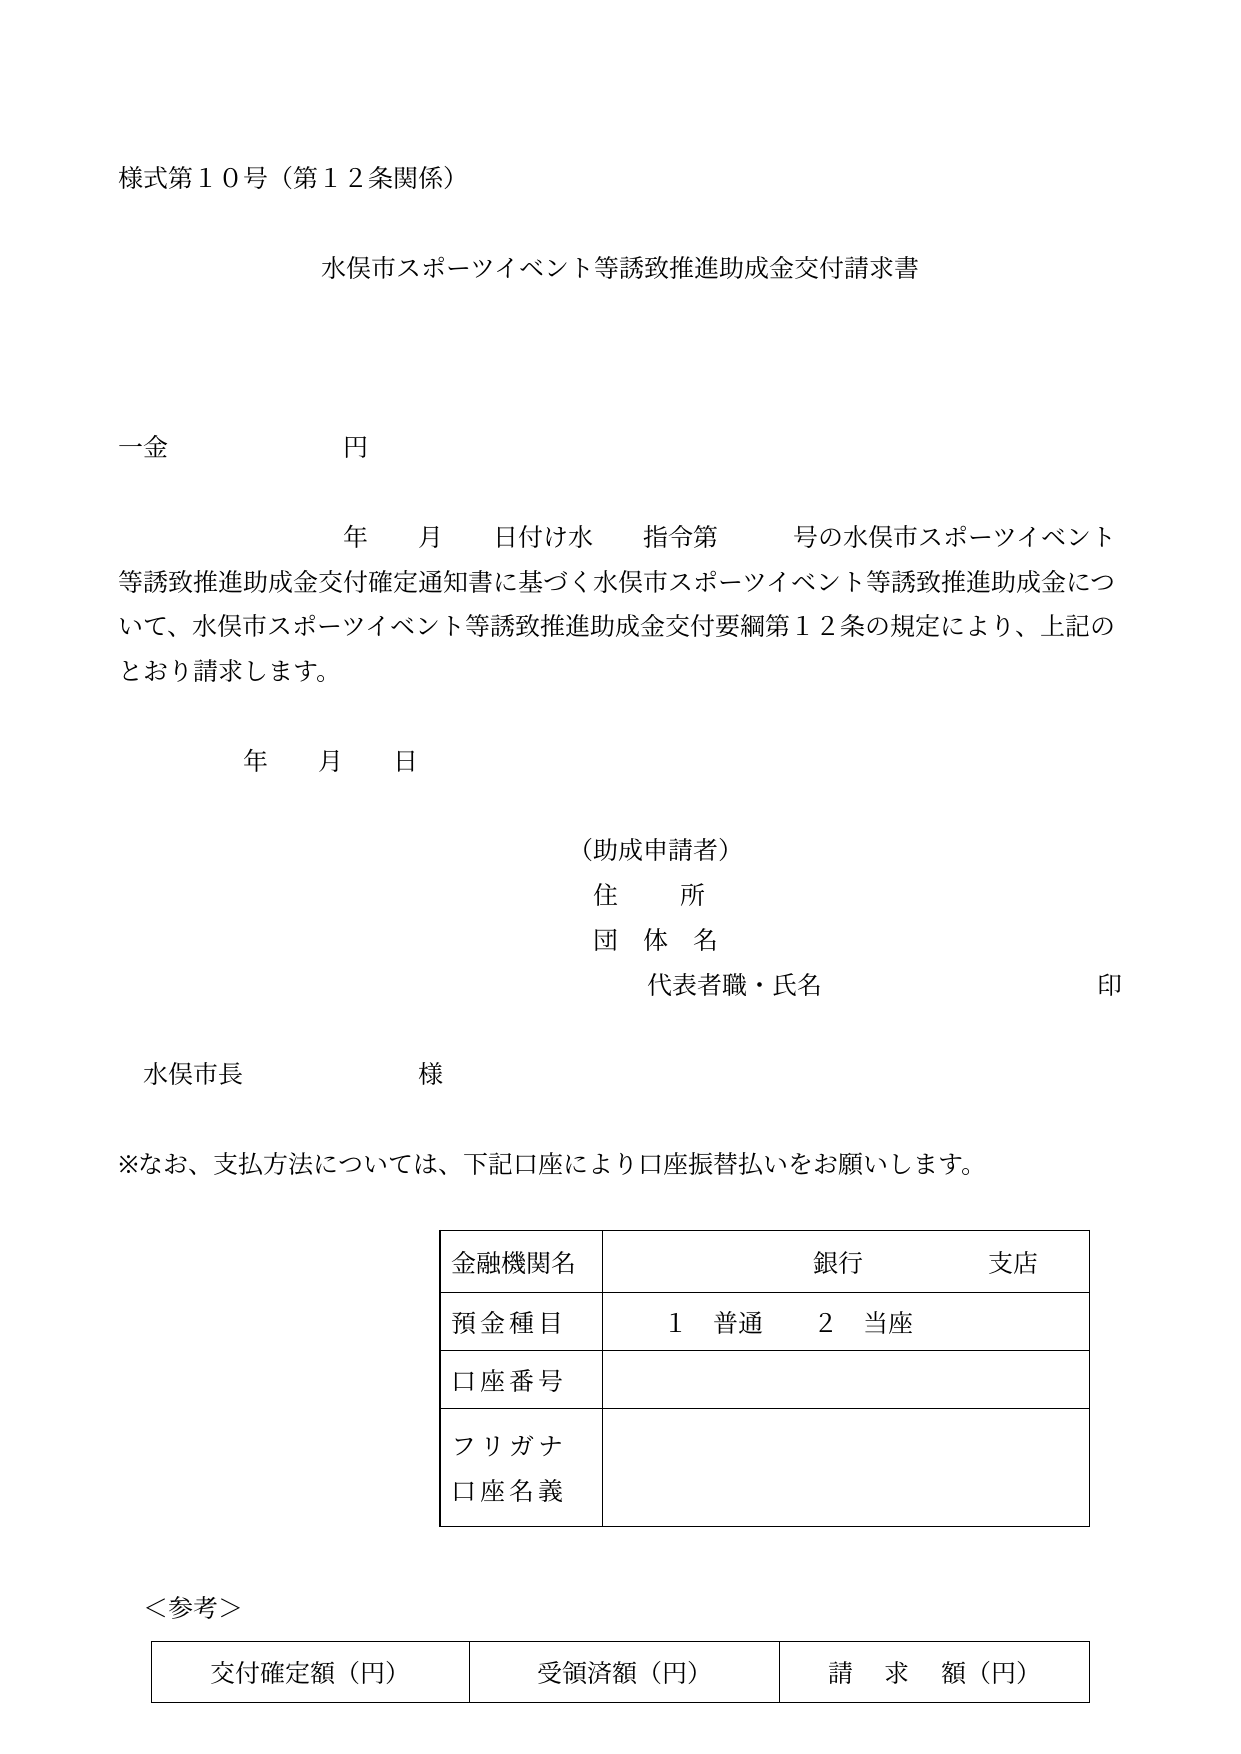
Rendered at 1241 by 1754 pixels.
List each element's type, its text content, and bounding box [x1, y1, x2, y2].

text 年 月 日付け水 指令第 号の水俣市スポーツイベント等誘致推進助成金交付確定通知書に基づく水俣市スポーツイベント等誘致推進助成金について、水俣市スポーツイベント等誘致推進助成金交付要綱第１２条の規定により、上記のとおり請求します。 [118, 513, 1122, 692]
table_header 金融機関名 [441, 1231, 602, 1292]
text 年 月 日 [118, 737, 1122, 782]
table_cell 口座番号 [441, 1351, 602, 1408]
table_cell 預金種目 [441, 1293, 602, 1350]
text （助成申請者） 住所 [568, 827, 1022, 916]
table_cell [603, 1409, 1089, 1526]
table_header 受領済額（円） [470, 1642, 779, 1702]
text ＜参考＞ [118, 1584, 1122, 1629]
table_cell フリガナ 口座名義 [441, 1409, 602, 1526]
table_cell １ 普通 ２ 当座 [603, 1293, 1089, 1350]
text ※なお、支払方法については、下記口座により口座振替払いをお願いします。 [118, 1140, 1122, 1185]
table_header 銀行 支店 [603, 1231, 1089, 1292]
table_header 交付確定額（円） [152, 1642, 469, 1702]
text 代表者職・氏名 印 [118, 961, 1122, 1006]
text 様式第１０号（第１２条関係） [118, 155, 1122, 199]
table_header 請 求 額（円） [780, 1642, 1089, 1702]
text 水俣市スポーツイベント等誘致推進助成金交付請求書 [118, 244, 1122, 289]
text 一金 円 [118, 423, 1122, 468]
table_cell [603, 1351, 1089, 1408]
text 水俣市長 様 [118, 1051, 1122, 1095]
text 団体名 [593, 916, 1022, 961]
